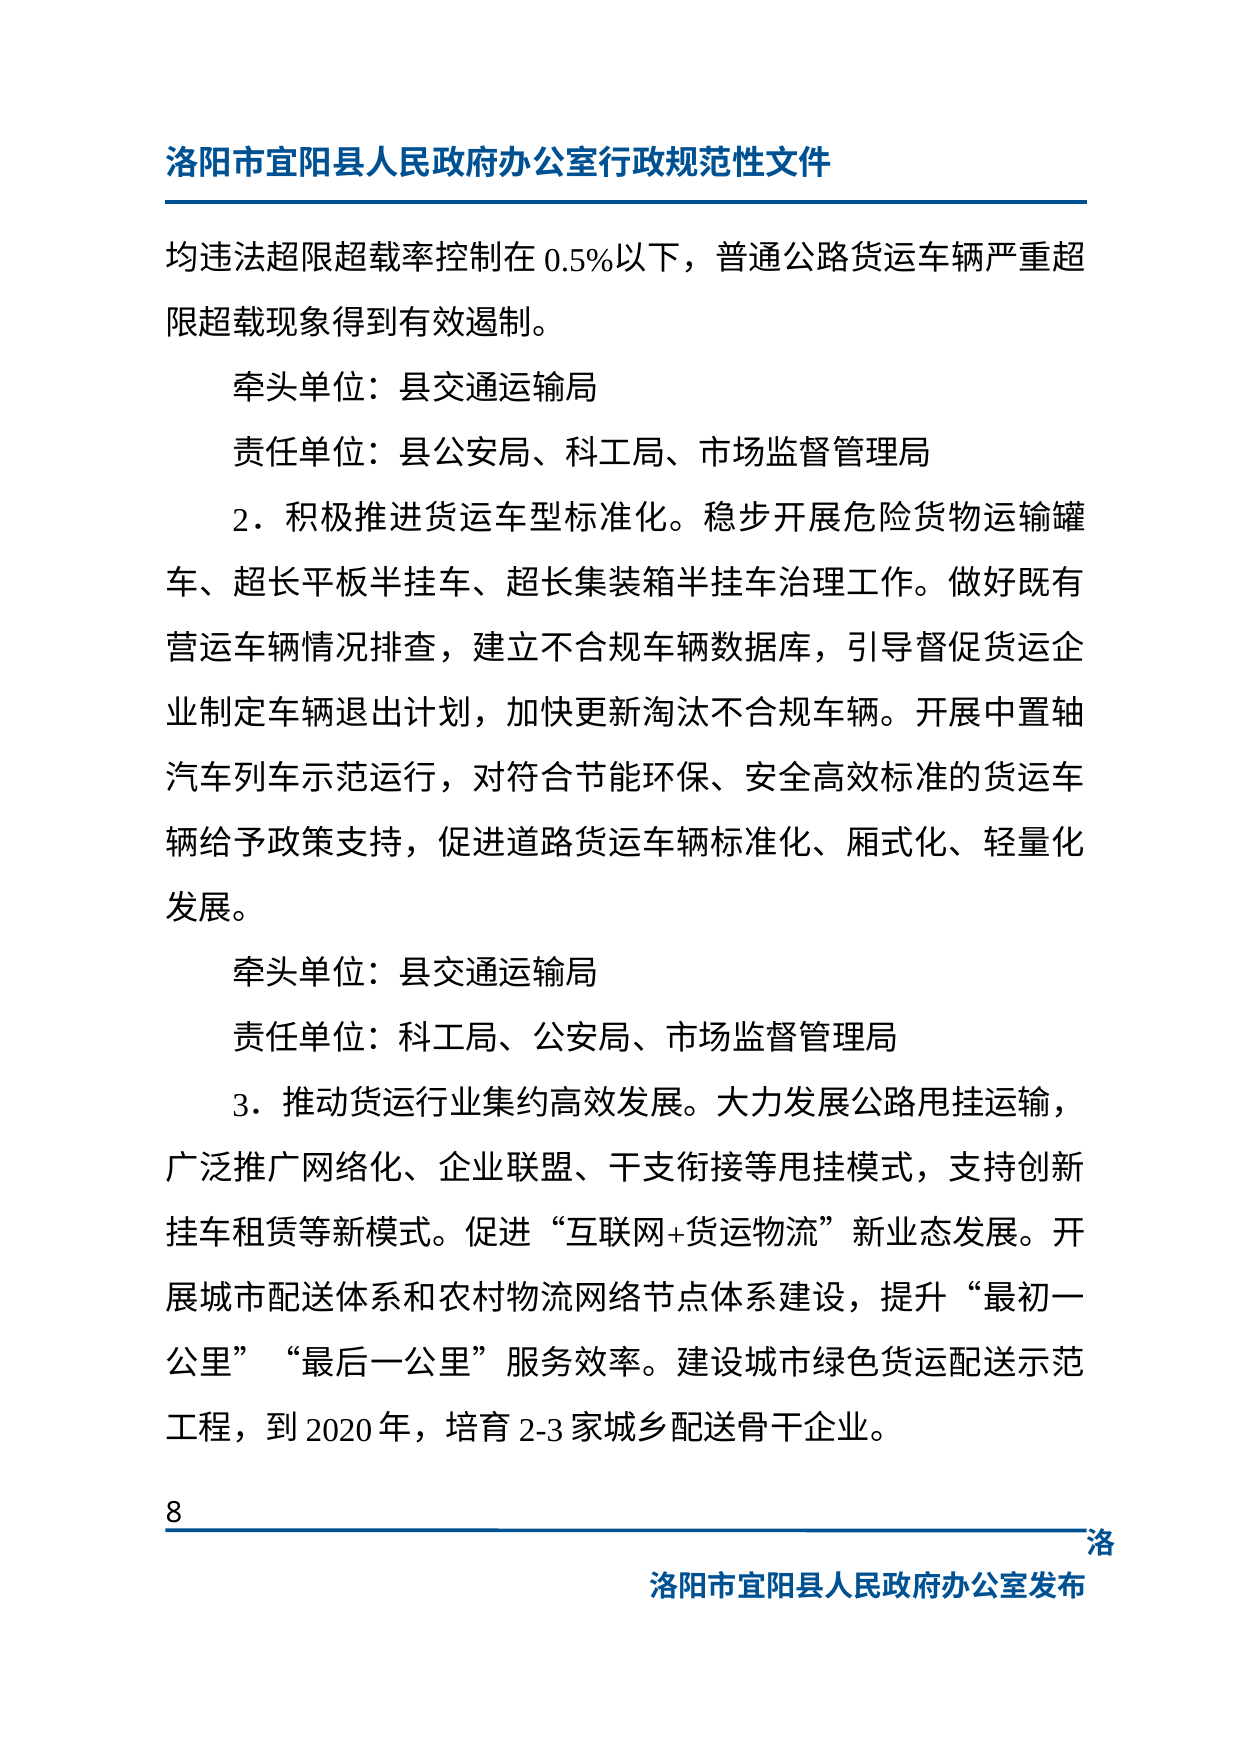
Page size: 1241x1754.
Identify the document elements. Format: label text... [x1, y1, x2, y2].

text 牵头单位：县交通运输局 [165, 344, 1087, 409]
text 3．推动货运行业集约高效发展。大力发展公路甩挂运输，广泛推广网络化、企业联盟、干支衔接等甩挂模式，支持创新挂车租赁等新模式。促进“互联网+货运物流”新业态发展。开展城市配送体系和农村物流网络节点体系建设，提升“最初一公里”“最后一公里”服务效率。建设城市绿色货运配送示范工程，到2020年，培育2-3家城乡配送骨干企业。 [165, 1059, 1087, 1449]
text 2．积极推进货运车型标准化。稳步开展危险货物运输罐车、超长平板半挂车、超长集装箱半挂车治理工作。做好既有营运车辆情况排查，建立不合规车辆数据库，引导督促货运企业制定车辆退出计划，加快更新淘汰不合规车辆。开展中置轴汽车列车示范运行，对符合节能环保、安全高效标准的货运车辆给予政策支持，促进道路货运车辆标准化、厢式化、轻量化发展。 [165, 474, 1087, 929]
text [165, 214, 1087, 344]
text 责任单位：科工局、公安局、市场监督管理局 [165, 994, 1087, 1059]
text 牵头单位：县交通运输局 [165, 929, 1087, 994]
text 责任单位：县公安局、科工局、市场监督管理局 [165, 409, 1087, 474]
